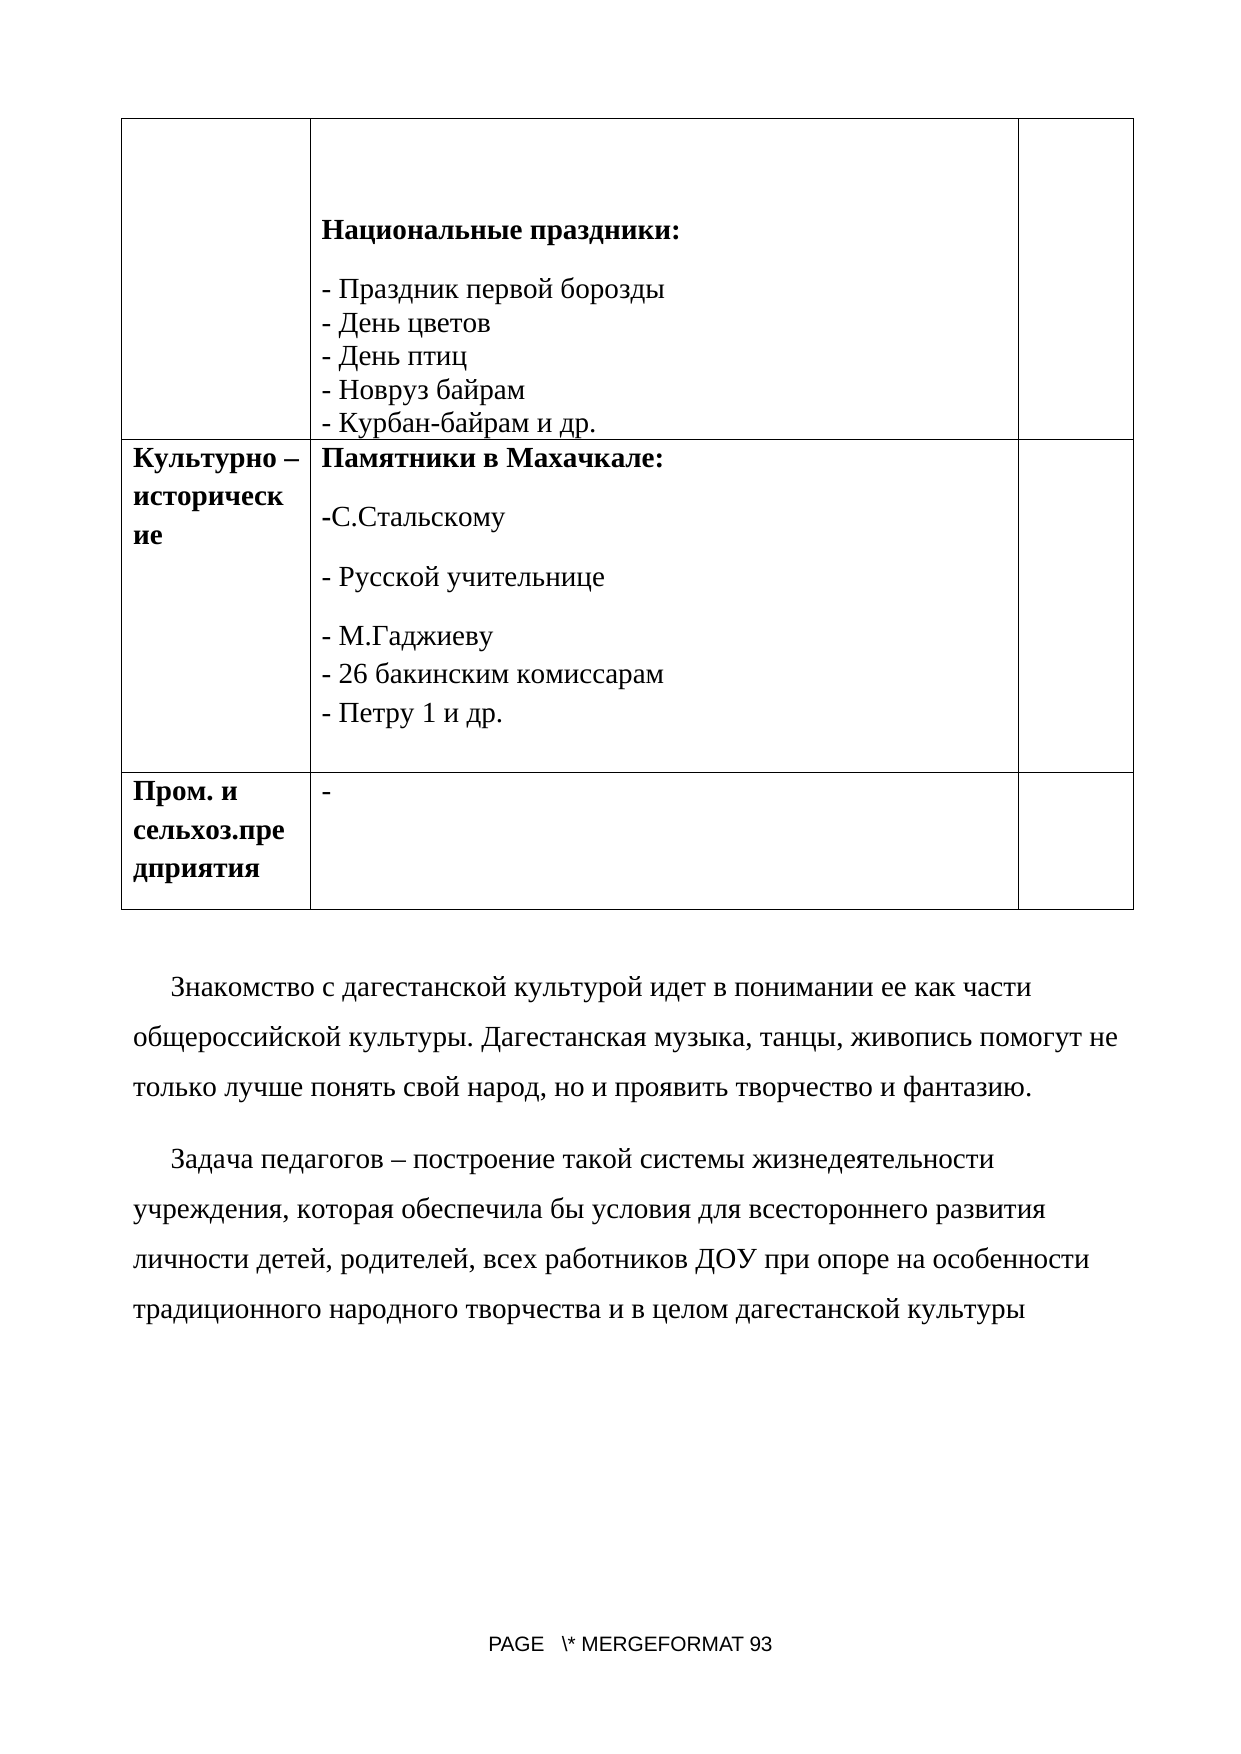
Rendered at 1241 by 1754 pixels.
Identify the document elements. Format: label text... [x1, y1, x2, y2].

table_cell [311, 119, 1018, 439]
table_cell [122, 119, 310, 439]
text Знакомство с дагестанской культурой идет в понимании ее как части общероссийской культуры. Дагестанская музыка, танцы, живопись помогут не только лучше понять свой народ, но и проявить творчество и фантазию. [133, 969, 1122, 1103]
table_cell Пром. и сельхоз.предприятия [122, 773, 310, 908]
table_cell [1019, 119, 1133, 439]
table_cell Памятники в Махачкале: -С.Стальскому - Русской учительнице - М.Гаджиеву - 26 бакинским комиссарам - Петру 1 и др. [311, 440, 1018, 772]
table_cell [1019, 440, 1133, 772]
table_cell Культурно – исторические [122, 440, 310, 772]
table_cell [1019, 773, 1133, 908]
text Задача педагогов – построение такой системы жизнедеятельности учреждения, которая обеспечила бы условия для всестороннего развития личности детей, родителей, всех работников ДОУ при опоре на особенности традиционного народного творчества и в целом дагестанской культуры [133, 1141, 1122, 1325]
table_cell - [311, 773, 1018, 908]
